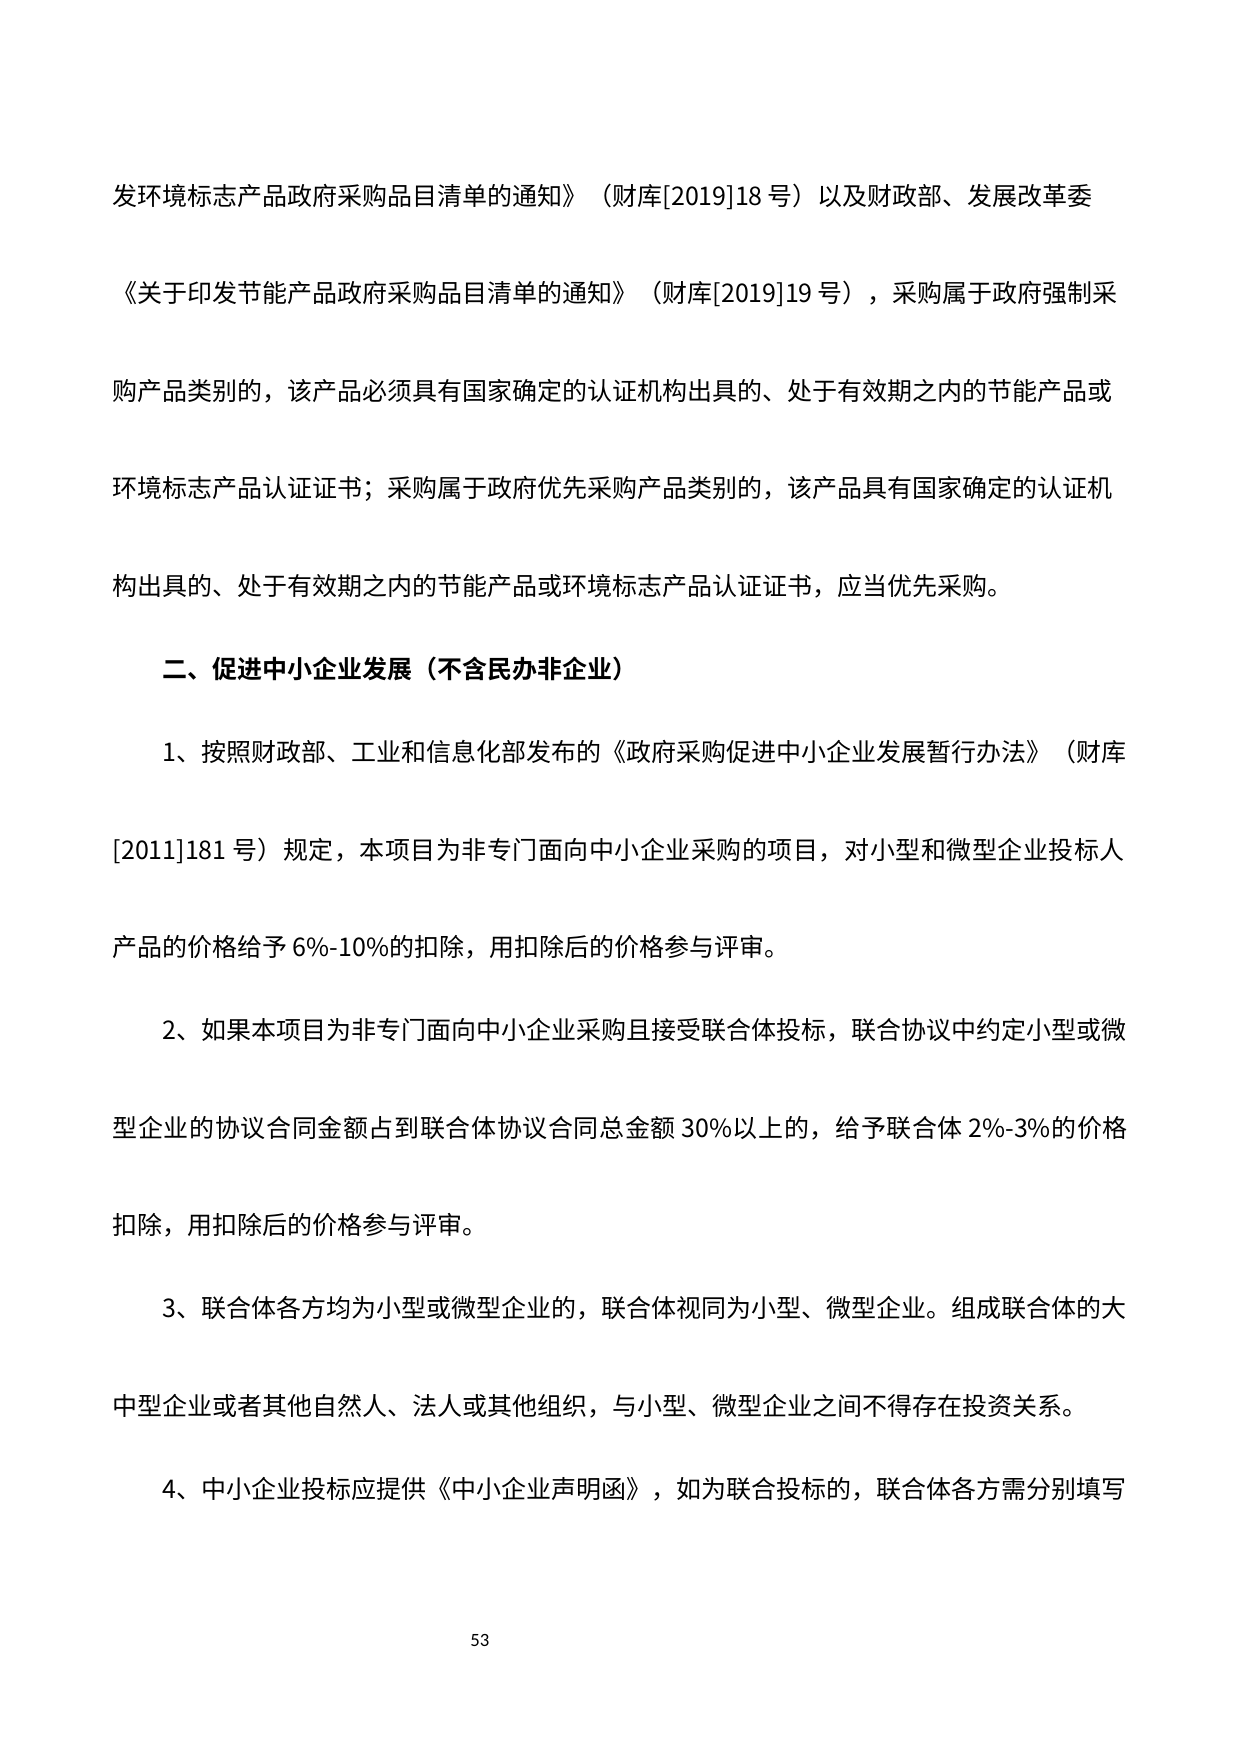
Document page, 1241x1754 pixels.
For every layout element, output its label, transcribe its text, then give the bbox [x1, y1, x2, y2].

text 2、如果本项目为非专门面向中小企业采购且接受联合体投标，联合协议中约定小型或微型企业的协议合同金额占到联合体协议合同总金额30%以上的，给予联合体2%-3%的价格扣除，用扣除后的价格参与评审。 [112, 996, 1128, 1256]
text 3、联合体各方均为小型或微型企业的，联合体视同为小型、微型企业。组成联合体的大中型企业或者其他自然人、法人或其他组织，与小型、微型企业之间不得存在投资关系。 [112, 1274, 1128, 1437]
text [112, 162, 1128, 617]
text 二、促进中小企业发展（不含民办非企业） [112, 635, 1128, 700]
text 1、按照财政部、工业和信息化部发布的《政府采购促进中小企业发展暂行办法》（财库[2011]181号）规定，本项目为非专门面向中小企业采购的项目，对小型和微型企业投标人产品的价格给予6%-10%的扣除，用扣除后的价格参与评审。 [112, 718, 1128, 978]
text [112, 1455, 1128, 1520]
